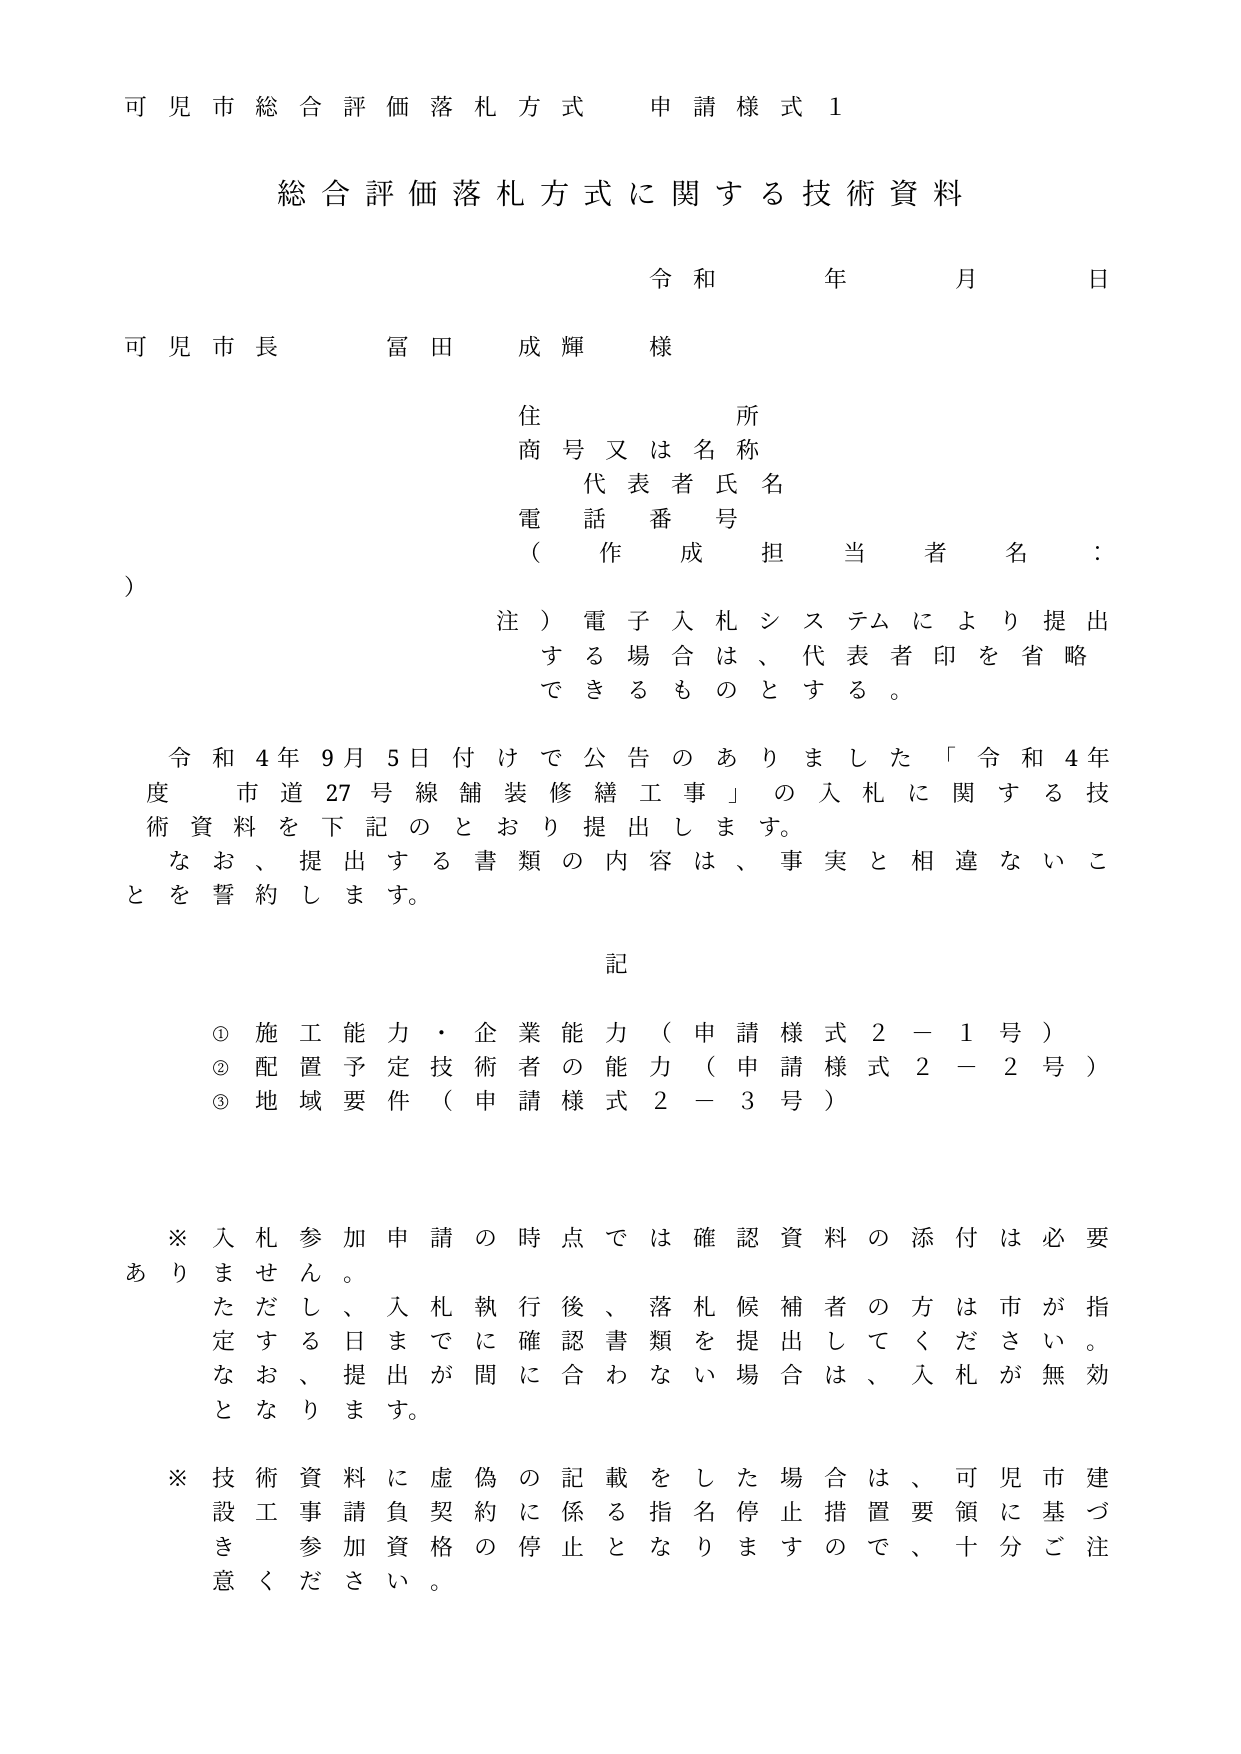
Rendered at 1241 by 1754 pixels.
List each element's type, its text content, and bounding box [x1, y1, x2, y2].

text ① 施工能力・企業能力（申請様式２－１号） [124, 1014, 1131, 1048]
text ③ 地域要件（申請様式２－３号） [124, 1083, 1131, 1117]
text ※ 入札参加申請の時点では確認資料の添付は必要ありません。 [124, 1220, 1131, 1288]
text 注）電子入札システムにより提出する場合は、代表者印を省略できるものとする。 [477, 603, 1131, 706]
text 代表者氏名 [124, 466, 1131, 500]
text ② 配置予定技術者の能力（申請様式２－２号） [124, 1048, 1131, 1083]
text ただし、入札執行後、落札候補者の方は市が指定する日までに確認書類を提出してください。なお、提出が間に合わない場合は、入札が無効となります。 [201, 1288, 1131, 1425]
text 住 所 [124, 397, 1131, 431]
text 令和 年 月 日 [124, 260, 1131, 294]
text ※ 技術資料に虚偽の記載をした場合は、可児市建設工事請負契約に係る指名停止措置要領に基づき 参加資格の停止となりますので、十分ご注意ください。 [168, 1459, 1131, 1597]
text 可児市総合評価落札方式 申請様式１ [124, 89, 1131, 123]
text 総合評価落札方式に関する技術資料 [124, 157, 1131, 226]
subtitle 記 [124, 946, 1131, 980]
text （作成担当者名： ） [124, 534, 1131, 603]
text なお、提出する書類の内容は、事実と相違ないことを誓約します。 [124, 843, 1131, 911]
text 電 話 番 号 [124, 500, 1131, 534]
text 可児市長 冨田 成輝 様 [124, 329, 1131, 363]
text 令和4年9月5日付けで公告のありました「令和4年度 市道27号線舗装修繕工事」の入札に関する技術資料を下記のとおり提出します。 [146, 740, 1131, 843]
text 商号又は名称 [124, 431, 1131, 466]
